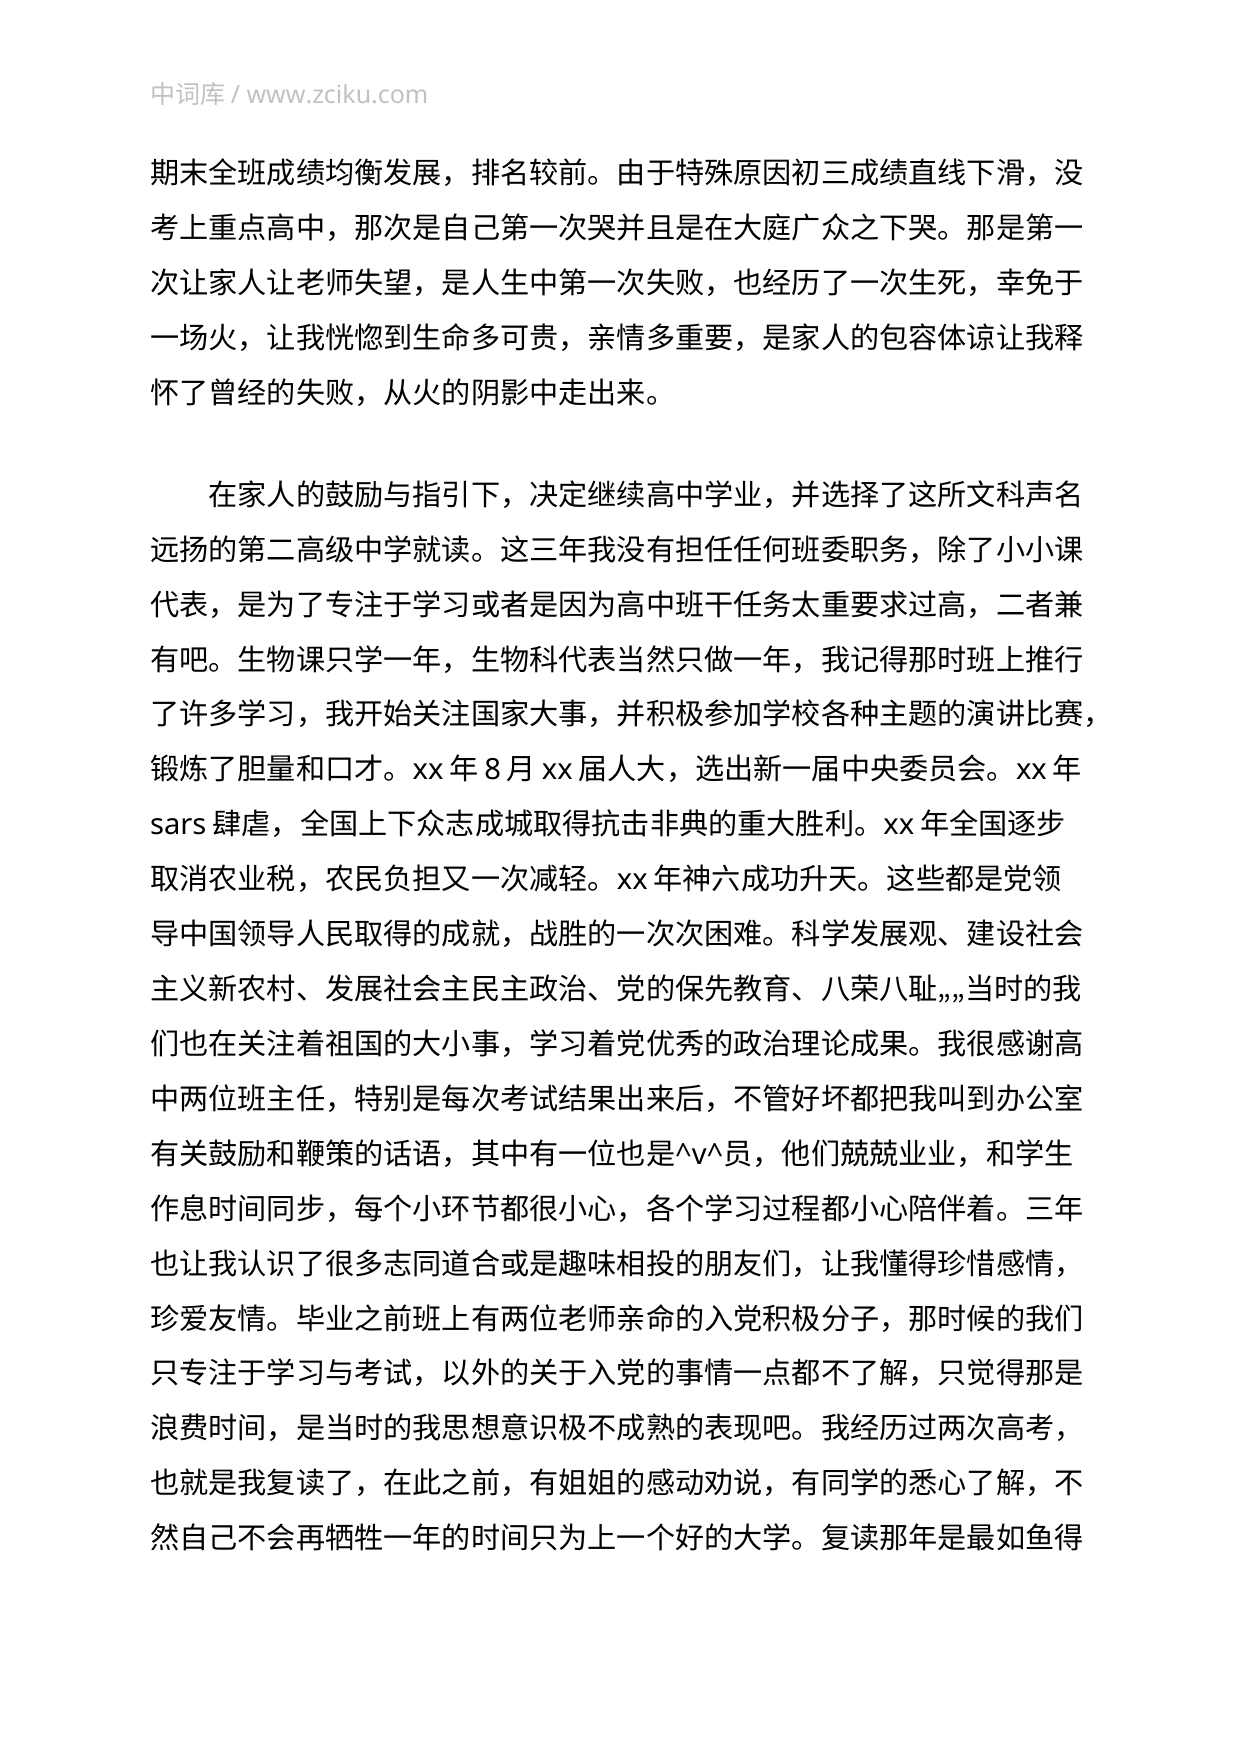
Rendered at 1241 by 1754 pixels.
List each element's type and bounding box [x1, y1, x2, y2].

text [150, 471, 1090, 1557]
text [150, 150, 1090, 412]
